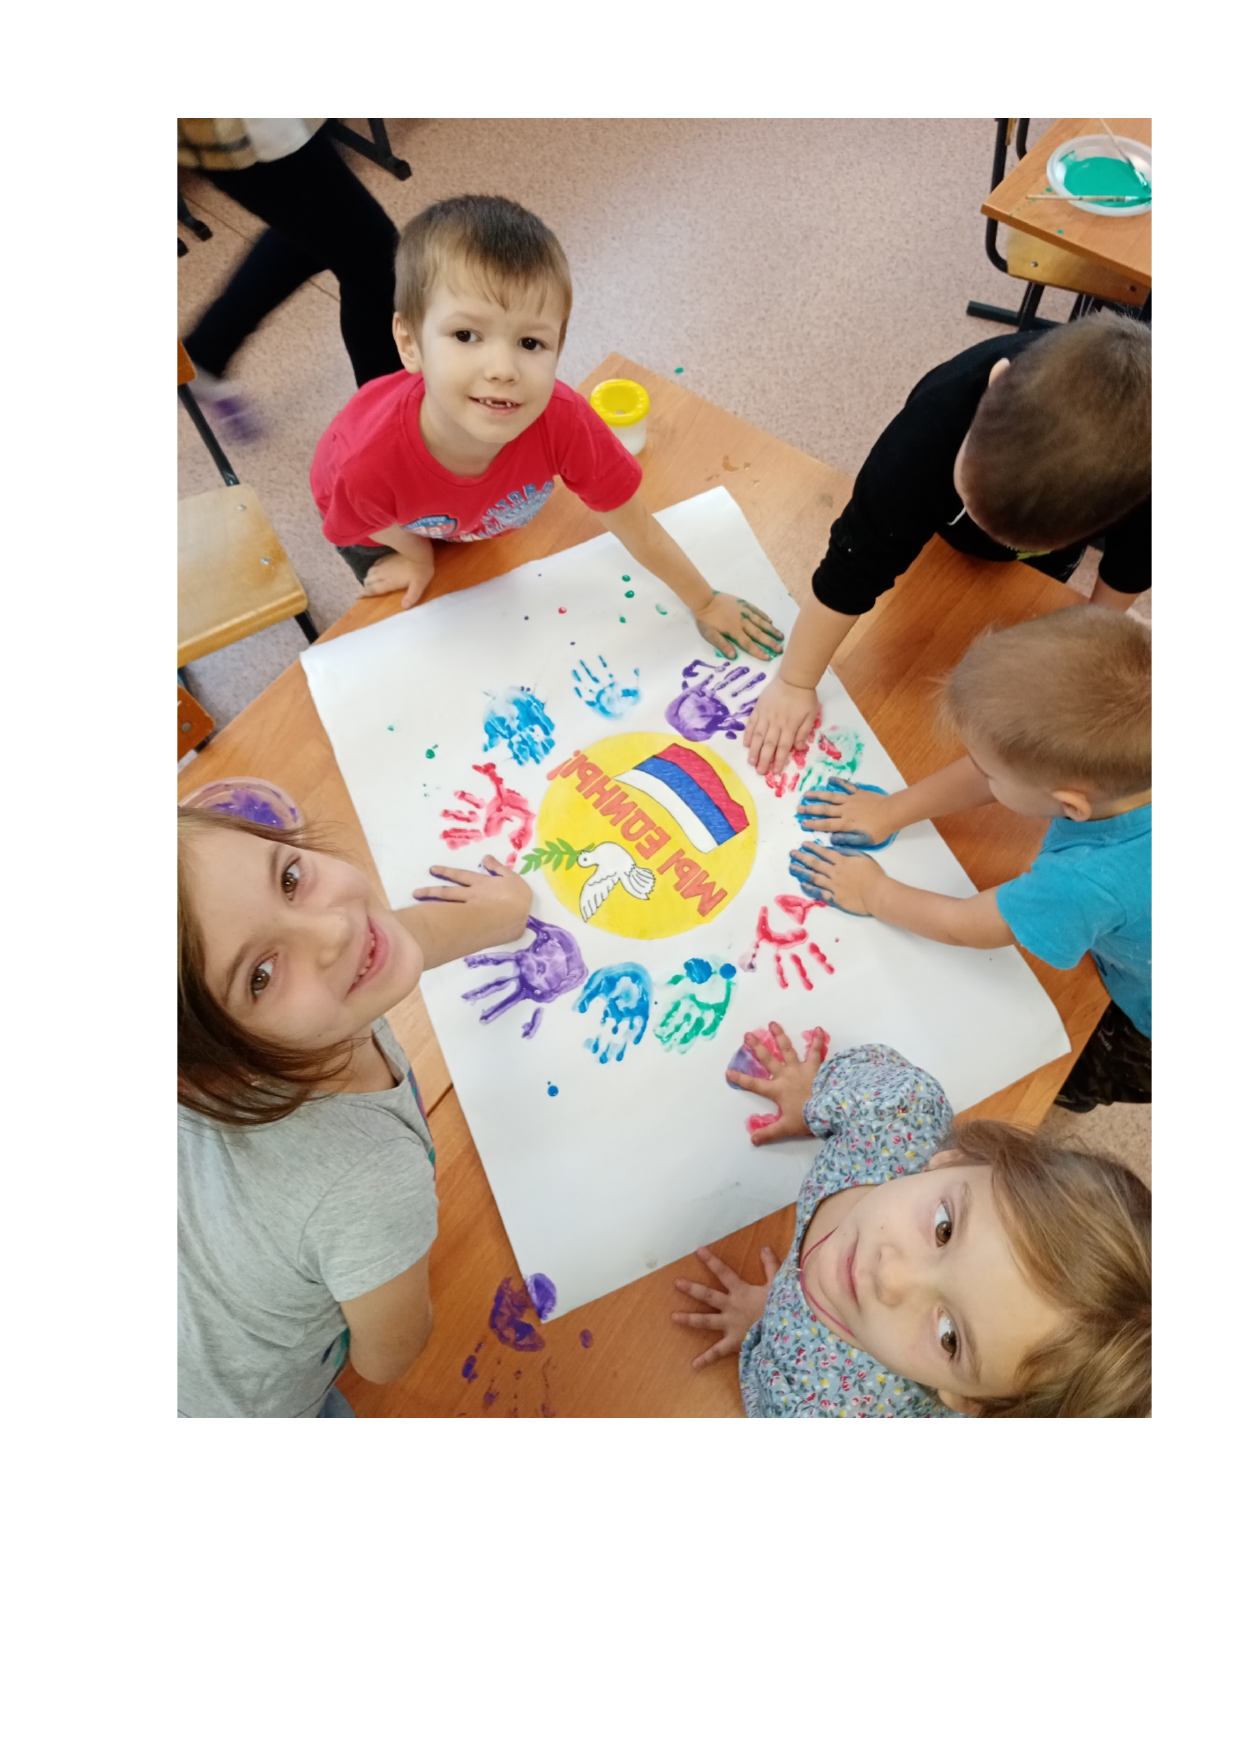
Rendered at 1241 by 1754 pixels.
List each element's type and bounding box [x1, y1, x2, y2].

picture [177, 118, 1152, 1418]
